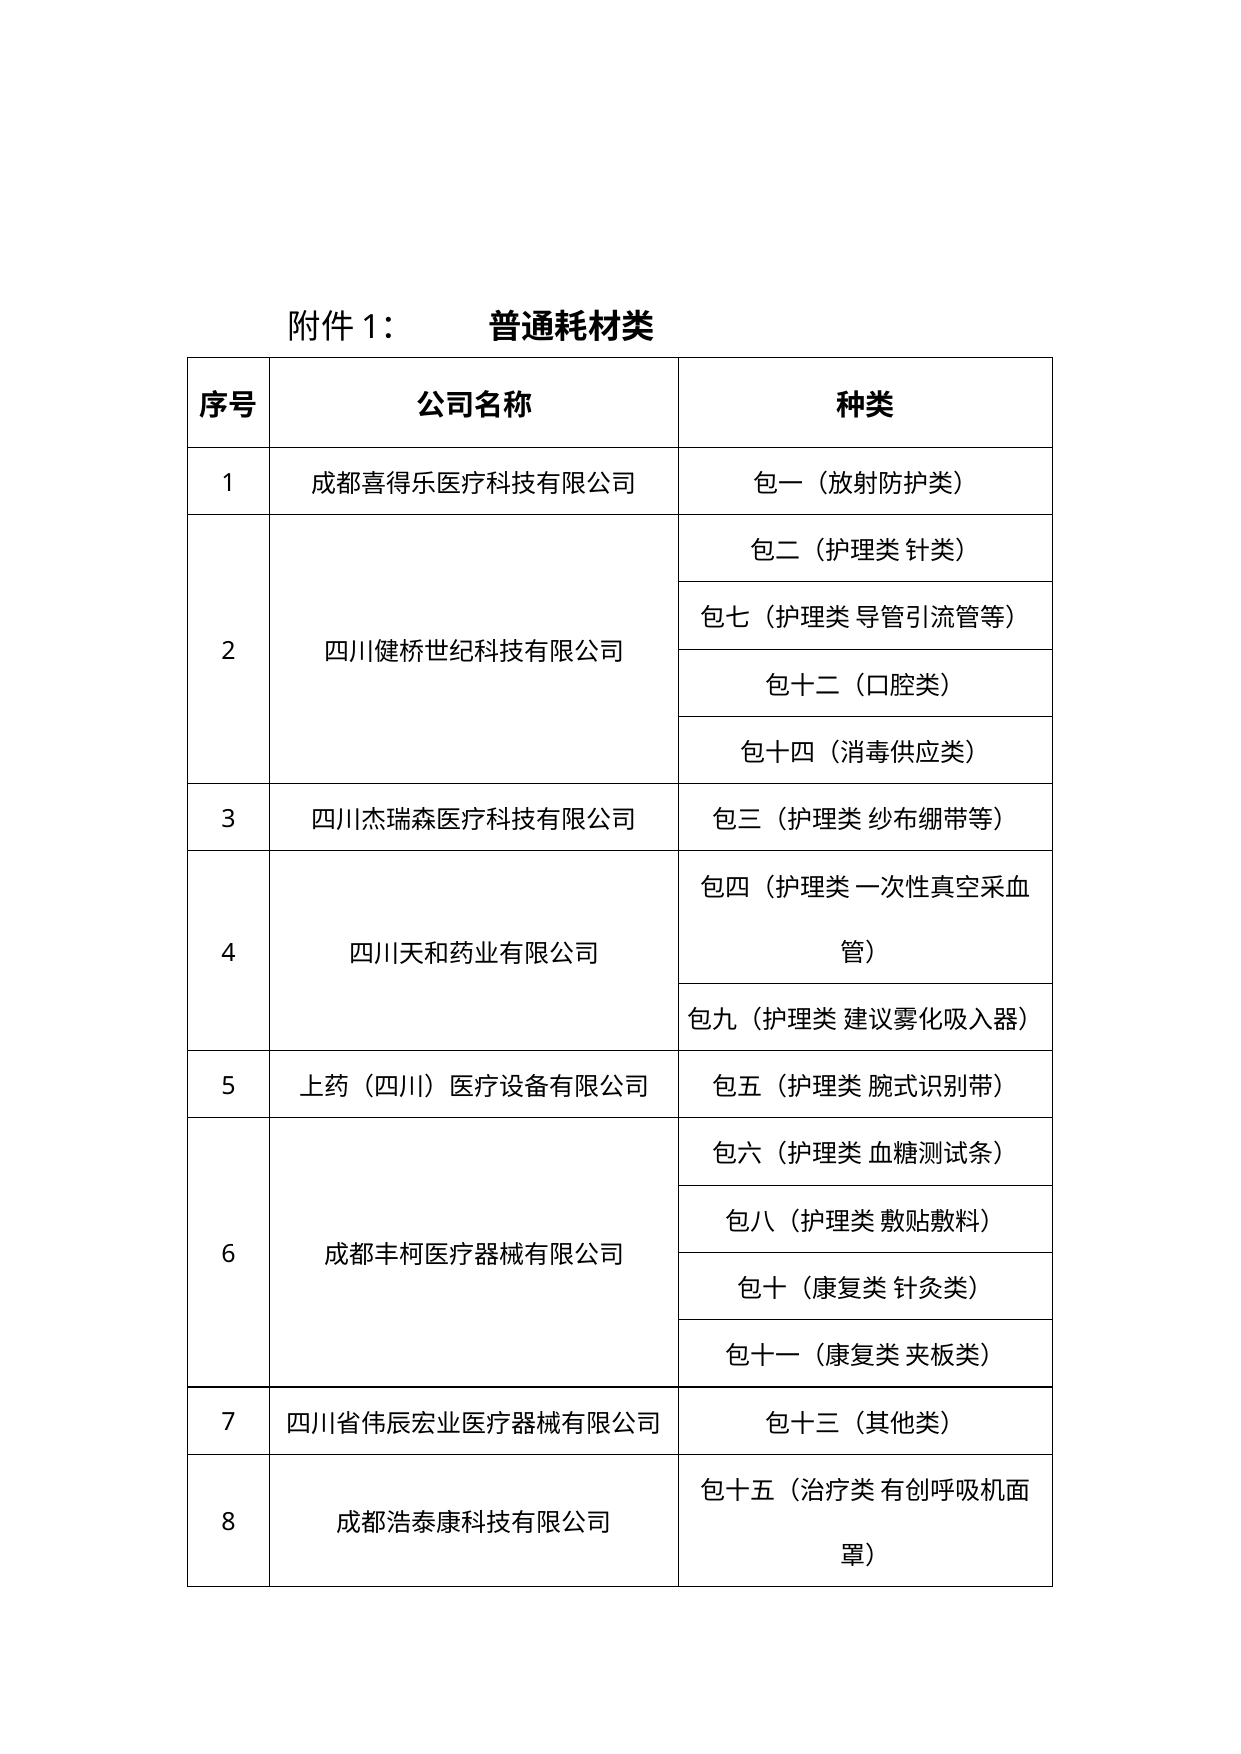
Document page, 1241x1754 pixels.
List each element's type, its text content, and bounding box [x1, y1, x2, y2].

table_cell 4 [188, 851, 269, 1050]
table_cell 包十一（康复类 夹板类） [679, 1320, 1052, 1386]
table_cell 成都丰柯医疗器械有限公司 [270, 1118, 678, 1386]
table_cell 7 [188, 1388, 269, 1454]
table_cell 包十五（治疗类 有创呼吸机面罩） [679, 1455, 1052, 1586]
table_header 公司名称 [270, 358, 678, 447]
table_cell 成都浩泰康科技有限公司 [270, 1455, 678, 1586]
table_cell 包十（康复类 针灸类） [679, 1253, 1052, 1319]
table_cell 包十三（其他类） [679, 1388, 1052, 1454]
table_cell 包九（护理类 建议雾化吸入器） [679, 984, 1052, 1050]
table_cell 包二（护理类 针类） [679, 515, 1052, 581]
table_cell 四川天和药业有限公司 [270, 851, 678, 1050]
table_cell 包一（放射防护类） [679, 448, 1052, 514]
table_cell 四川省伟辰宏业医疗器械有限公司 [270, 1388, 678, 1454]
table_cell 上药（四川）医疗设备有限公司 [270, 1051, 678, 1117]
table_cell 1 [188, 448, 269, 514]
table_cell 四川健桥世纪科技有限公司 [270, 515, 678, 783]
table_cell 包七（护理类 导管引流管等） [679, 582, 1052, 648]
table_cell 包八（护理类 敷贴敷料） [679, 1186, 1052, 1252]
table_cell 包六（护理类 血糖测试条） [679, 1118, 1052, 1184]
table_cell 包五（护理类 腕式识别带） [679, 1051, 1052, 1117]
table_cell 2 [188, 515, 269, 783]
table_cell 包四（护理类 一次性真空采血管） [679, 851, 1052, 983]
table_cell 8 [188, 1455, 269, 1586]
table_cell 3 [188, 784, 269, 850]
table_cell 包十四（消毒供应类） [679, 717, 1052, 783]
table_header 序号 [188, 358, 269, 447]
table_cell 成都喜得乐医疗科技有限公司 [270, 448, 678, 514]
table_cell 四川杰瑞森医疗科技有限公司 [270, 784, 678, 850]
table_cell 包十二（口腔类） [679, 650, 1052, 716]
table_cell 6 [188, 1118, 269, 1386]
table_cell 包三（护理类 纱布绷带等） [679, 784, 1052, 850]
text 附件1： 普通耗材类 [187, 292, 1053, 357]
table_cell 5 [188, 1051, 269, 1117]
table_header 种类 [679, 358, 1052, 447]
